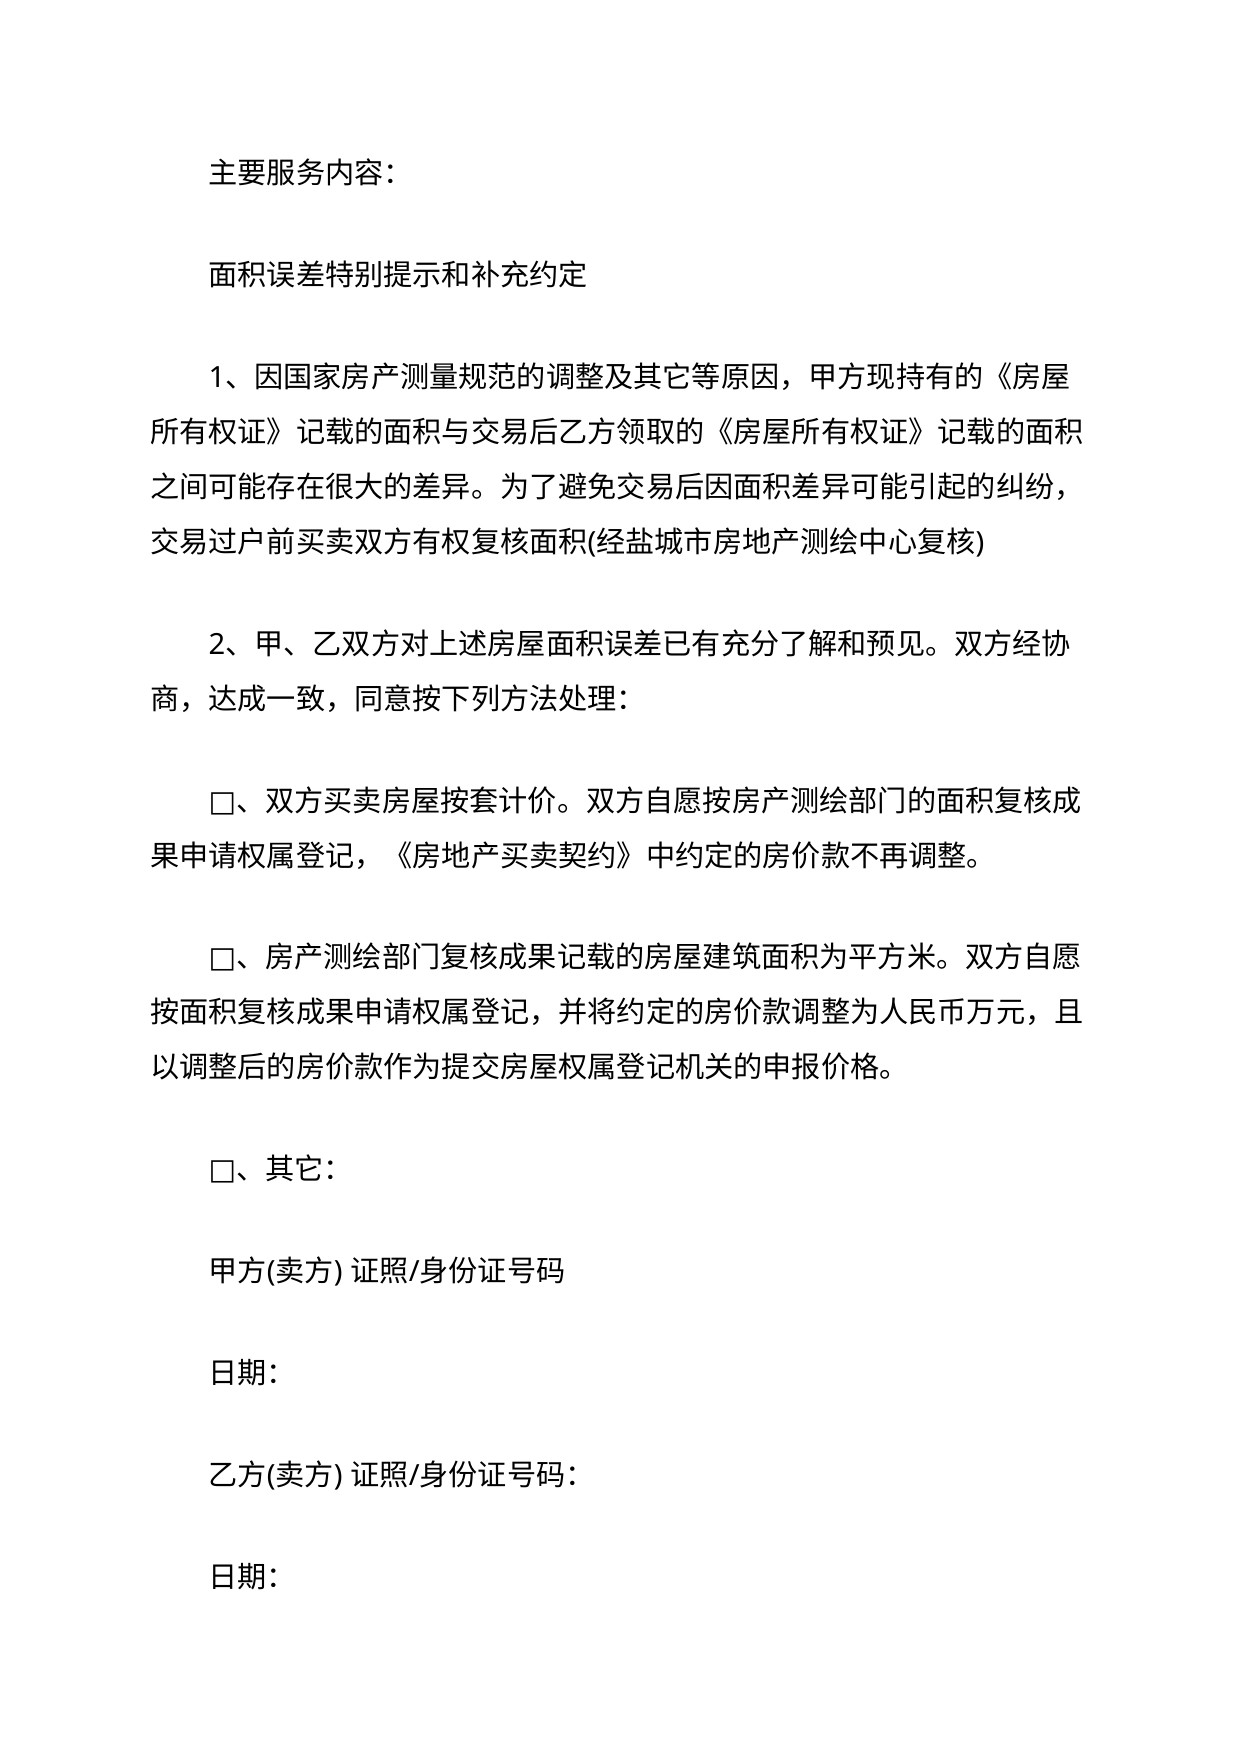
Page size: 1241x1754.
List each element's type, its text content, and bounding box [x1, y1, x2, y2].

text □、双方买卖房屋按套计价。双方自愿按房产测绘部门的面积复核成果申请权属登记，《房地产买卖契约》中约定的房价款不再调整。 [150, 777, 1090, 874]
text □、房产测绘部门复核成果记载的房屋建筑面积为平方米。双方自愿按面积复核成果申请权属登记，并将约定的房价款调整为人民币万元，且以调整后的房价款作为提交房屋权属登记机关的申报价格。 [150, 934, 1090, 1086]
text 1、因国家房产测量规范的调整及其它等原因，甲方现持有的《房屋所有权证》记载的面积与交易后乙方领取的《房屋所有权证》记载的面积之间可能存在很大的差异。为了避免交易后因面积差异可能引起的纠纷，交易过户前买卖双方有权复核面积(经盐城市房地产测绘中心复核) [150, 353, 1090, 561]
text 2、甲、乙双方对上述房屋面积误差已有充分了解和预见。双方经协商，达成一致，同意按下列方法处理： [150, 620, 1090, 718]
text □、其它： [150, 1146, 1090, 1188]
text 日期： [150, 1553, 1090, 1596]
text 日期： [150, 1349, 1090, 1392]
text 甲方(卖方) 证照/身份证号码 [150, 1247, 1090, 1290]
text 乙方(卖方) 证照/身份证号码： [150, 1451, 1090, 1494]
text 主要服务内容： [150, 150, 1090, 192]
text 面积误差特别提示和补充约定 [150, 252, 1090, 294]
